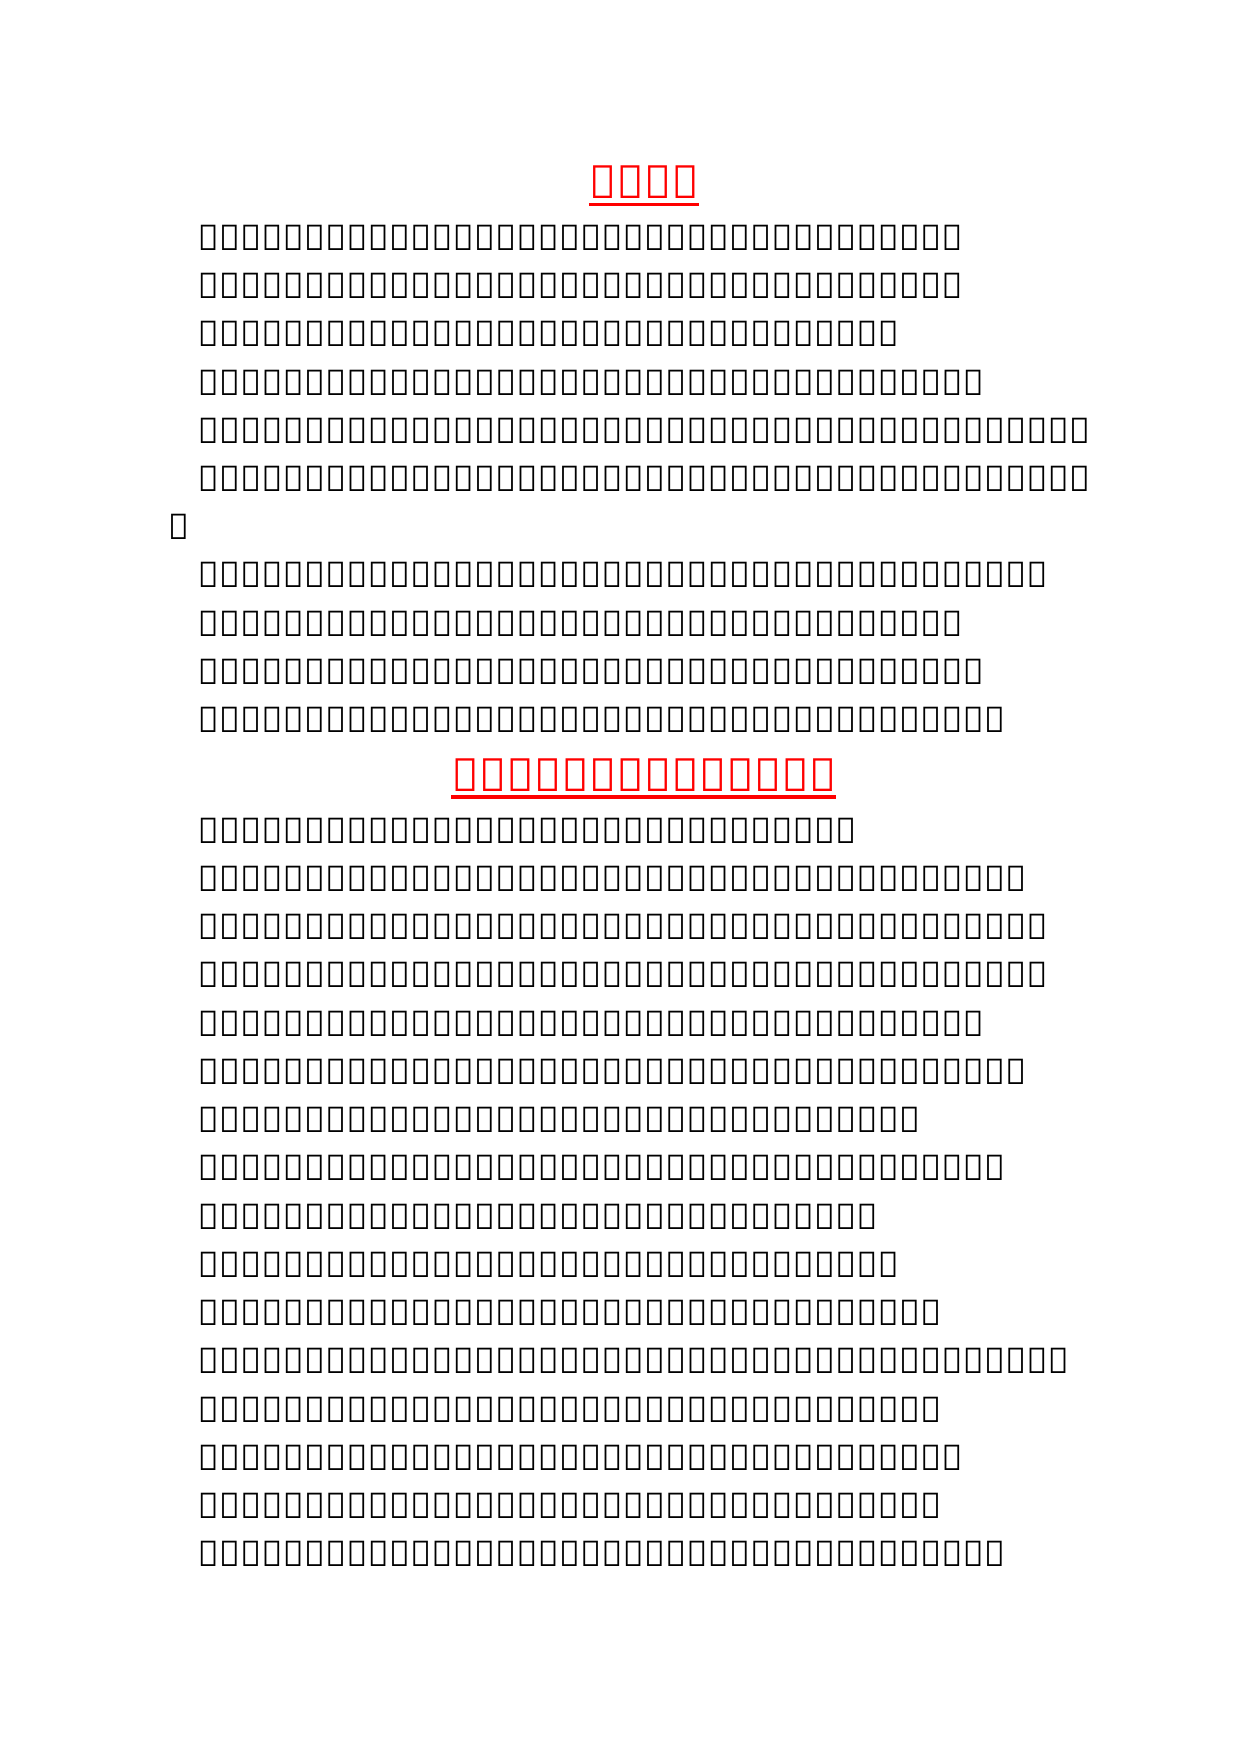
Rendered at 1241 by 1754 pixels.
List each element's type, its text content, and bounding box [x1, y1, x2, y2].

text  [168, 598, 1090, 646]
text  [168, 357, 1090, 405]
text  [168, 1239, 1090, 1288]
text  [168, 1143, 1090, 1191]
text  [168, 998, 1090, 1046]
text  [168, 550, 1090, 598]
text  [168, 1191, 1090, 1239]
text  [168, 646, 1090, 695]
text  [168, 1095, 1090, 1143]
text  [168, 261, 1090, 309]
text  [168, 695, 1090, 743]
text  [168, 309, 1090, 357]
text  [168, 743, 1090, 805]
text  [168, 1336, 1090, 1384]
text  [168, 950, 1090, 998]
text  [168, 853, 1090, 902]
text  [168, 150, 1090, 212]
text  [168, 453, 1090, 550]
text  [168, 1046, 1090, 1095]
text  [168, 805, 1090, 853]
text  [168, 902, 1090, 950]
text  [168, 1384, 1090, 1432]
text  [168, 405, 1090, 453]
text  [168, 1432, 1090, 1481]
text  [168, 212, 1090, 261]
text  [168, 1288, 1090, 1336]
text  [168, 1529, 1090, 1577]
text  [168, 1481, 1090, 1529]
